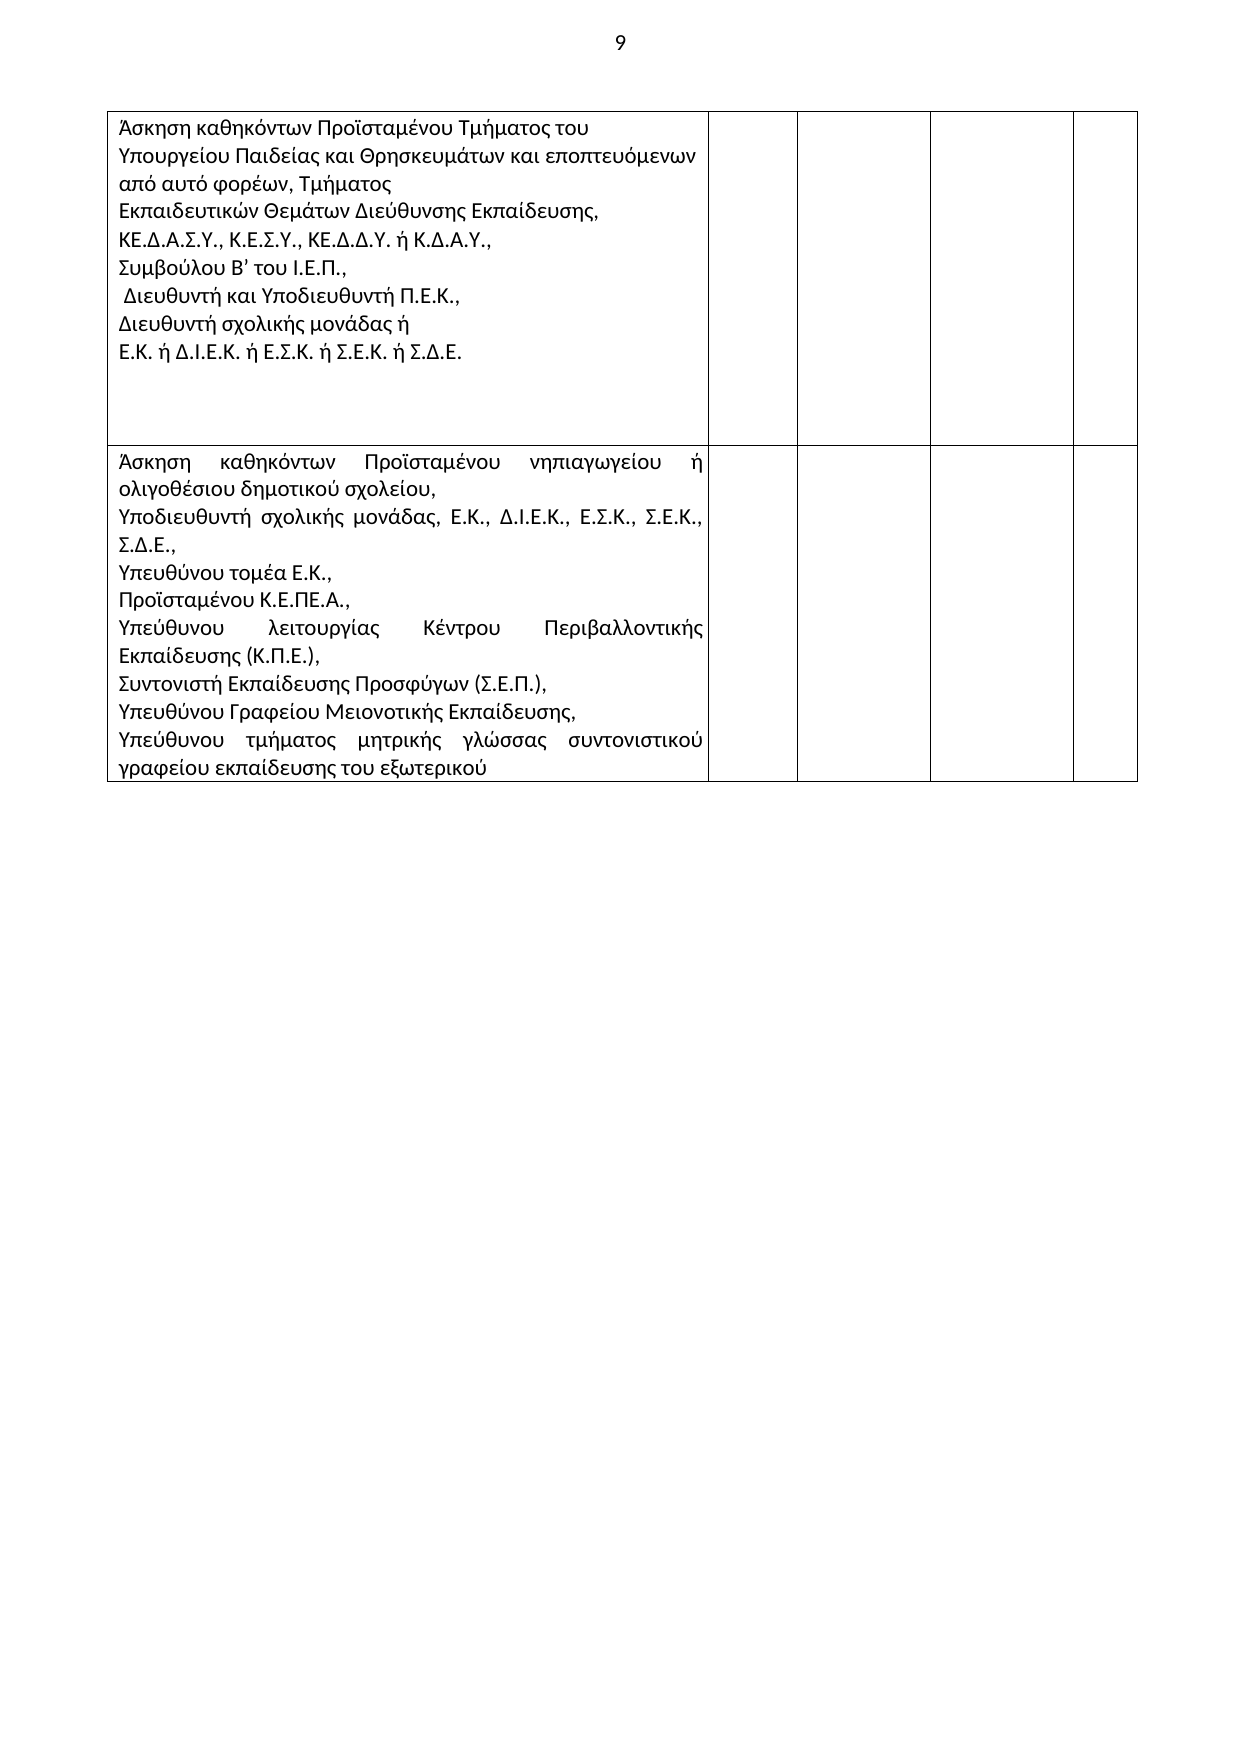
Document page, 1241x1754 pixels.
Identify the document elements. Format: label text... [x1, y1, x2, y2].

table_cell [931, 112, 1073, 445]
table_cell [1074, 446, 1137, 781]
table_cell [1074, 112, 1137, 445]
table_cell [931, 446, 1073, 781]
table_cell Άσκηση καθηκόντων Προϊσταμένου νηπιαγωγείου ή ολιγοθέσιου δημοτικού σχολείου, Υποδιευθυντή σχολικής μονάδας, Ε.Κ., Δ.Ι.Ε.Κ., Ε.Σ.Κ., Σ.Ε.Κ., Σ.Δ.Ε., Υπευθύνου τομέα Ε.Κ., Προϊσταμένου Κ.Ε.ΠΕ.Α., Υπεύθυνου λειτουργίας Κέντρου Περιβαλλοντικής Εκπαίδευσης (Κ.Π.Ε.), Συντονιστή Εκπαίδευσης Προσφύγων (Σ.Ε.Π.), Υπευθύνου Γραφείου Μειονοτικής Εκπαίδευσης, Υπεύθυνου τμήματος μητρικής γλώσσας συντονιστικού γραφείου εκπαίδευσης του εξωτερικού [108, 446, 708, 781]
table_cell [798, 112, 930, 445]
table_cell [798, 446, 930, 781]
table_cell [709, 446, 797, 781]
table_cell Άσκηση καθηκόντων Προϊσταμένου Τμήματος του Υπουργείου Παιδείας και Θρησκευμάτων και εποπτευόμενων από αυτό φορέων, Τμήματος Εκπαιδευτικών Θεμάτων Διεύθυνσης Εκπαίδευσης, ΚΕ.Δ.Α.Σ.Υ., Κ.Ε.Σ.Υ., ΚΕ.Δ.Δ.Υ. ή Κ.Δ.Α.Υ., Συμβούλου Β’ του Ι.Ε.Π., Διευθυντή και Υποδιευθυντή Π.Ε.Κ., Διευθυντή σχολικής μονάδας ή Ε.Κ. ή Δ.Ι.Ε.Κ. ή Ε.Σ.Κ. ή Σ.Ε.Κ. ή Σ.Δ.Ε. [108, 112, 708, 445]
table_cell [709, 112, 797, 445]
